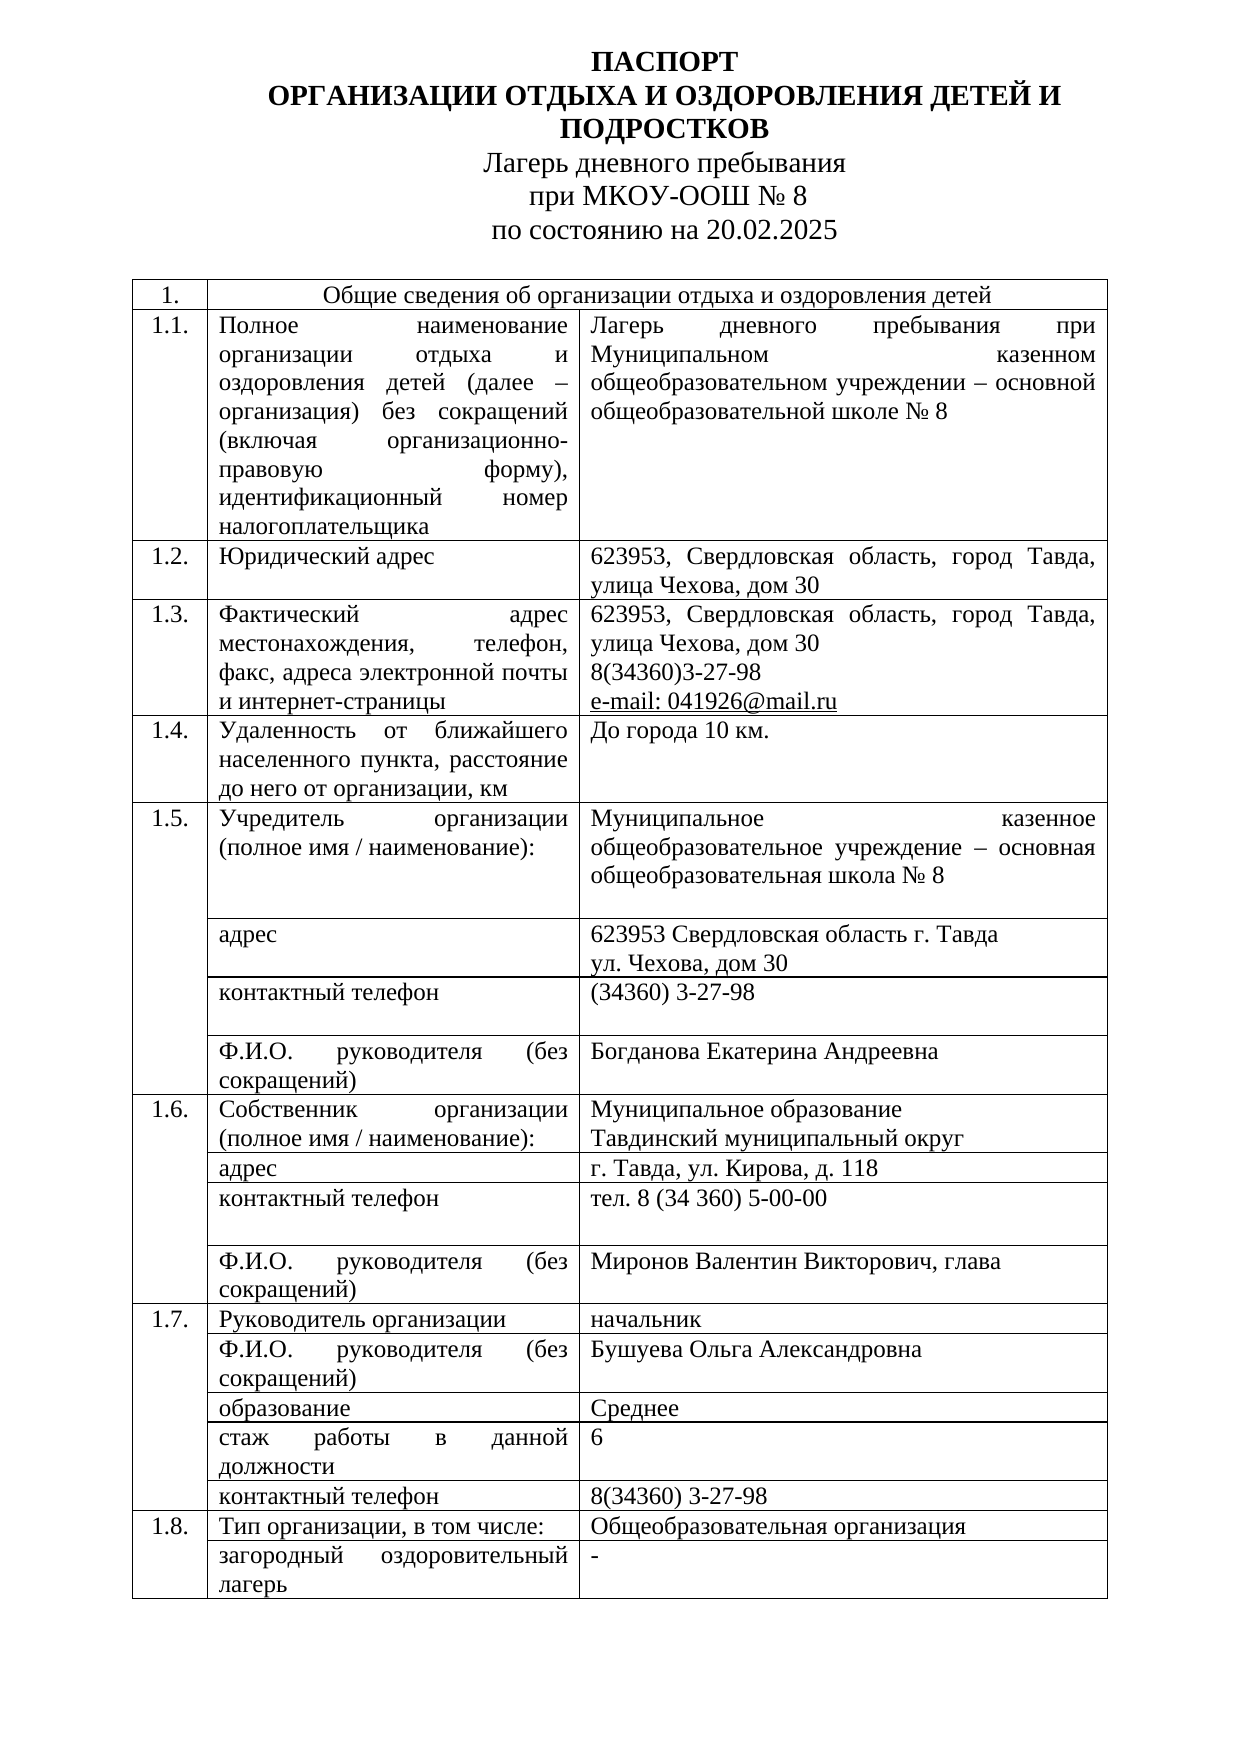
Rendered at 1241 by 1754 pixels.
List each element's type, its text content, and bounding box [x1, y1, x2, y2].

table_cell 1.1. [133, 310, 207, 540]
table_cell Бушуева Ольга Александровна [580, 1334, 1107, 1392]
table_cell 1.3. [133, 600, 207, 714]
table_cell Общеобразовательная организация [580, 1511, 1107, 1539]
table_cell контактный телефон [208, 1183, 579, 1245]
text по состоянию на 20.02.2025 [177, 212, 1152, 246]
table_cell Ф.И.О. руководителя (без сокращений) [208, 1036, 579, 1093]
table_cell (34360) 3-27-98 [580, 978, 1107, 1035]
table_cell 623953, Свердловская область, город Тавда, улица Чехова, дом 30 [580, 541, 1107, 598]
table_cell контактный телефон [208, 1481, 579, 1510]
table_cell адрес [208, 1153, 579, 1182]
table_cell адрес [208, 919, 579, 976]
table_cell Собственник организации (полное имя / наименование): [208, 1095, 579, 1152]
table_header Общие сведения об организации отдыха и оздоровления детей [208, 280, 1107, 309]
table_cell Ф.И.О. руководителя (без сокращений) [208, 1246, 579, 1303]
table_cell - [580, 1541, 1107, 1598]
table_cell Фактический адрес местонахождения, телефон, факс, адреса электронной почты и интернет-страницы [208, 600, 579, 714]
table_cell До города . [580, 716, 1107, 802]
text ПАСПОРТ [177, 44, 1152, 78]
table_header 1. [133, 280, 207, 309]
table_cell тел. 8 (34 360) 5-00-00 [580, 1183, 1107, 1245]
table_cell 6 [580, 1423, 1107, 1480]
table_cell Юридический адрес [208, 541, 579, 598]
table_cell Муниципальное казенное общеобразовательное учреждение – основная общеобразовательная школа № 8 [580, 803, 1107, 918]
table_cell Ф.И.О. руководителя (без сокращений) [208, 1334, 579, 1392]
table_cell Учредитель организации (полное имя / наименование): [208, 803, 579, 918]
table_cell 1.6. [133, 1095, 207, 1303]
table_cell 1.4. [133, 716, 207, 802]
table_cell г. Тавда, ул. Кирова, д. 118 [580, 1153, 1107, 1182]
table_cell стаж работы в данной должности [208, 1423, 579, 1480]
table_cell Удаленность от ближайшего населенного пункта, расстояние до него от организации, км [208, 716, 579, 802]
table_cell 623953 Свердловская область г. Тавда ул. Чехова, дом 30 [580, 919, 1107, 976]
text ОРГАНИЗАЦИИ ОТДЫХА И ОЗДОРОВЛЕНИЯ ДЕТЕЙ И ПОДРОСТКОВ [177, 78, 1152, 145]
table_cell Богданова Екатерина Андреевна [580, 1036, 1107, 1093]
table_cell образование [208, 1393, 579, 1421]
table_cell начальник [580, 1304, 1107, 1333]
text Лагерь дневного пребывания [177, 145, 1152, 178]
table_cell Тип организации, в том числе: [208, 1511, 579, 1539]
table_cell 1.5. [133, 803, 207, 1093]
table_cell 1.7. [133, 1304, 207, 1510]
text при МКОУ-ООШ № 8 [177, 178, 1152, 212]
table_cell Муниципальное образование Тавдинский муниципальный округ [580, 1095, 1107, 1152]
table_cell Лагерь дневного пребывания при Муниципальном казенном общеобразовательном учреждении – основной общеобразовательной школе № 8 [580, 310, 1107, 540]
table_cell 8(34360) 3-27-98 [580, 1481, 1107, 1510]
table_cell Руководитель организации [208, 1304, 579, 1333]
table_cell загородный оздоровительный лагерь [208, 1541, 579, 1598]
table_cell контактный телефон [208, 978, 579, 1035]
table_cell Среднее [580, 1393, 1107, 1421]
table_cell Полное наименование организации отдыха и оздоровления детей (далее – организация) без сокращений (включая организационно-правовую форму), идентификационный номер налогоплательщика [208, 310, 579, 540]
table_cell 1.8. [133, 1511, 207, 1598]
table_cell 623953, Свердловская область, город Тавда, улица Чехова, дом 30 8(34360)3-27-98 e-mail: 041926@mail.ru [580, 600, 1107, 714]
table_cell Миронов Валентин Викторович, глава [580, 1246, 1107, 1303]
table_cell 1.2. [133, 541, 207, 598]
